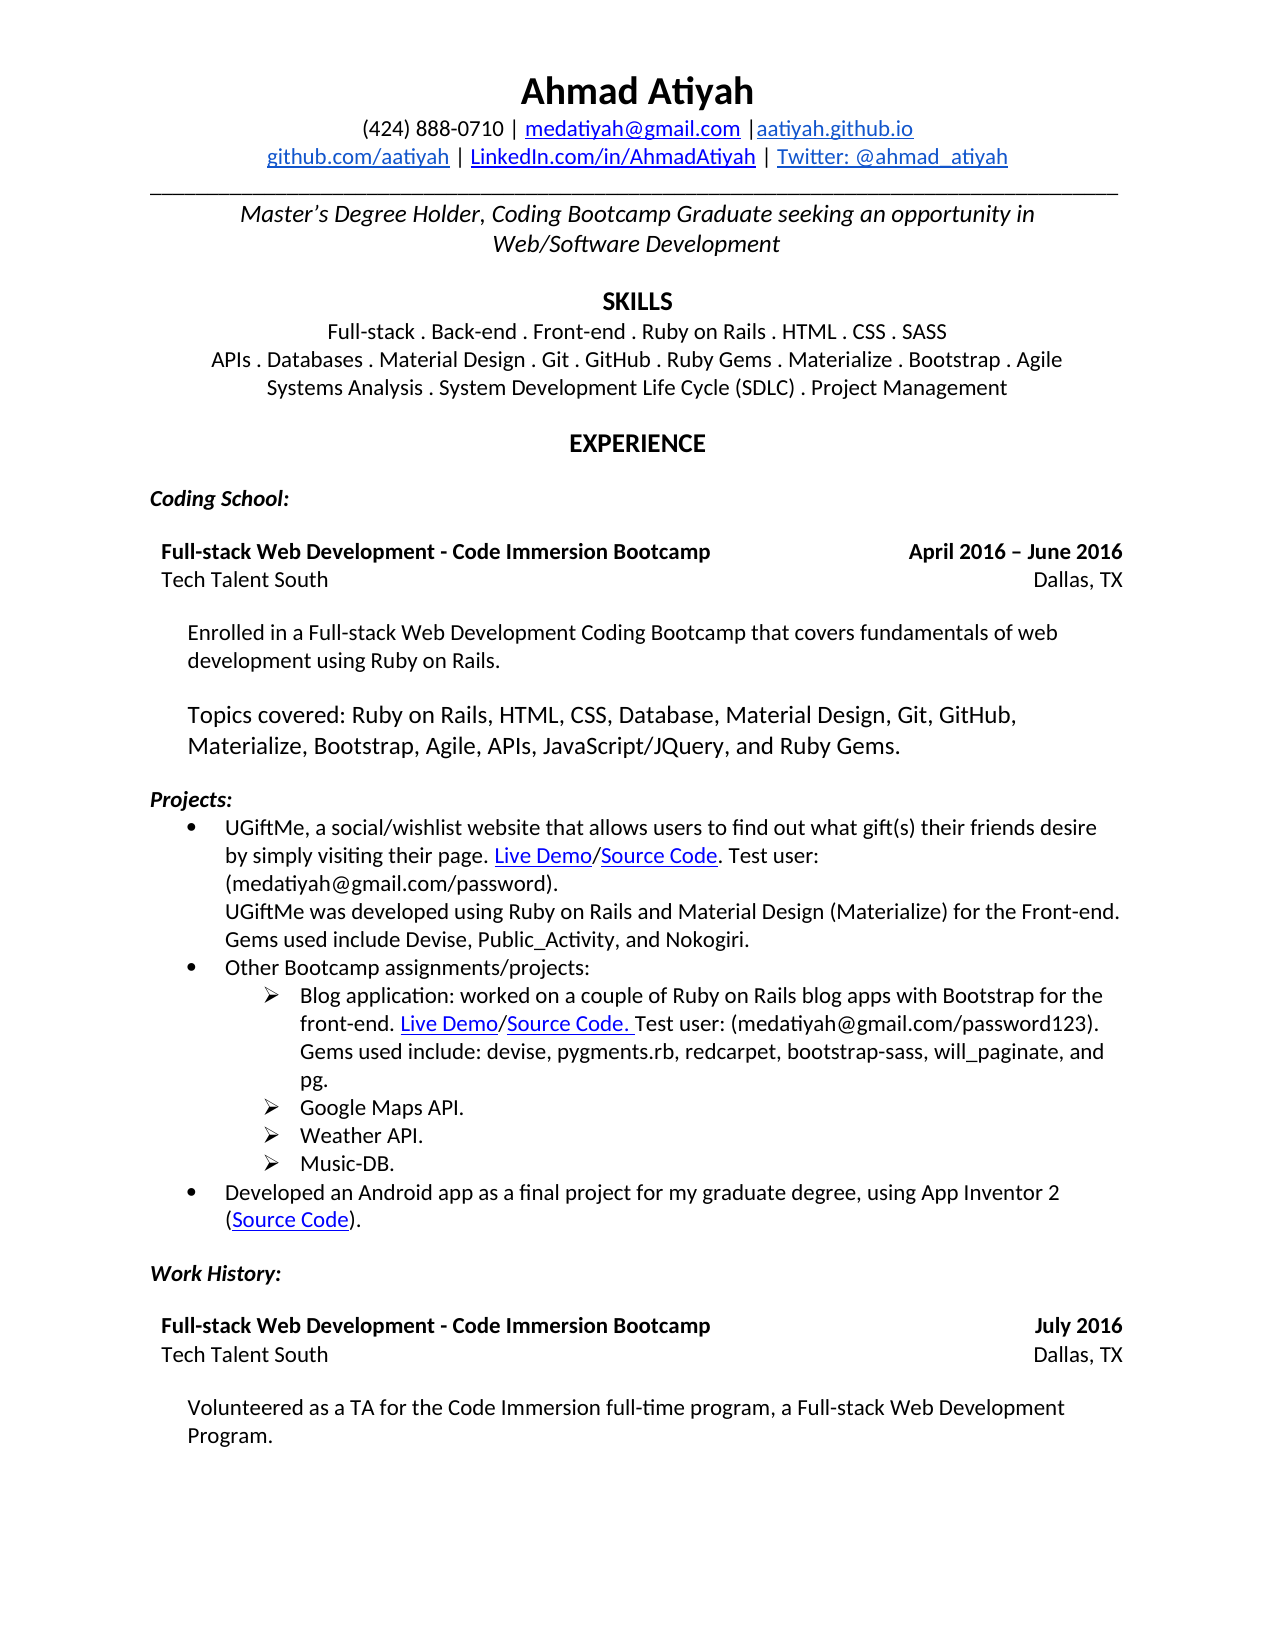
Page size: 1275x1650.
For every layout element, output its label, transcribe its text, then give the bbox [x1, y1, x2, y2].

text Enrolled in a Full-stack Web Development Coding Bootcamp that covers fundamentals of web development using Ruby on Rails. [187, 618, 1125, 674]
text (424) 888-0710 | medatiyah@gmail.com |aatiyah.github.io [150, 114, 1125, 142]
list UGiftMe was developed using Ruby on Rails and Material Design (Materialize) for the Front-end. Gems used include Devise, Public_Activity, and Nokogiri. [225, 897, 1125, 953]
table_header Full-stack Web Development - Code Immersion Bootcamp [150, 512, 731, 565]
text EXPERIENCE [150, 426, 1125, 459]
list Google Maps API. [262, 1093, 1125, 1122]
text Volunteered as a TA for the Code Immersion full-time program, a Full-stack Web Development Program. [187, 1393, 1125, 1449]
list Other Bootcamp assignments/projects: [187, 953, 1125, 981]
text Gems used include: devise, pygments.rb, redcarpet, bootstrap-sass, will_paginate, and pg. [300, 1037, 1125, 1093]
list UGiftMe, a social/wishlist website that allows users to find out what gift(s) their friends desire by simply visiting their page. Live Demo/Source Code. Test user: (medatiyah@gmail.com/password). [187, 813, 1125, 897]
list Weather API. [262, 1122, 1125, 1149]
text Web/Software Development [150, 228, 1125, 259]
list Blog application: worked on a couple of Ruby on Rails blog apps with Bootstrap for the front-end. Live Demo/Source Code. Test user: (medatiyah@gmail.com/password123). [262, 981, 1125, 1037]
table_header July 2016 [731, 1287, 1134, 1340]
list Music-DB. [262, 1149, 1125, 1178]
text Topics covered: Ruby on Rails, HTML, CSS, Database, Material Design, Git, GitHub, Materialize, Bootstrap, Agile, APIs, JavaScript/JQuery, and Ruby Gems. [187, 699, 1125, 760]
text Work History: [150, 1259, 1125, 1287]
text APIs . Databases . Material Design . Git . GitHub . Ruby Gems . Materialize . Bootstrap . Agile [150, 345, 1125, 373]
table_cell Tech Talent South [150, 565, 731, 593]
table_cell Tech Talent South [150, 1340, 731, 1368]
text github.com/aatiyah | LinkedIn.com/in/AhmadAtiyah | Twitter: @ahmad_atiyah [150, 142, 1125, 170]
text Coding School: [150, 484, 1125, 512]
list Developed an Android app as a final project for my graduate degree, using App Inventor 2 (Source Code). [187, 1178, 1125, 1234]
table_header Full-stack Web Development - Code Immersion Bootcamp [150, 1287, 731, 1340]
text Full-stack . Back-end . Front-end . Ruby on Rails . HTML . CSS . SASS [150, 317, 1125, 345]
text SKILLS [150, 284, 1125, 317]
table_header April 2016 – June 2016 [731, 512, 1134, 565]
text Systems Analysis . System Development Life Cycle (SDLC) . Project Management [150, 373, 1125, 401]
text _____________________________________________________________________________________ [150, 170, 1125, 198]
table_cell Dallas, TX [731, 565, 1134, 593]
table_cell Dallas, TX [731, 1340, 1134, 1368]
text Ahmad Atiyah [150, 66, 1125, 114]
text Master’s Degree Holder, Coding Bootcamp Graduate seeking an opportunity in [150, 198, 1125, 228]
text Projects: [150, 785, 1125, 813]
